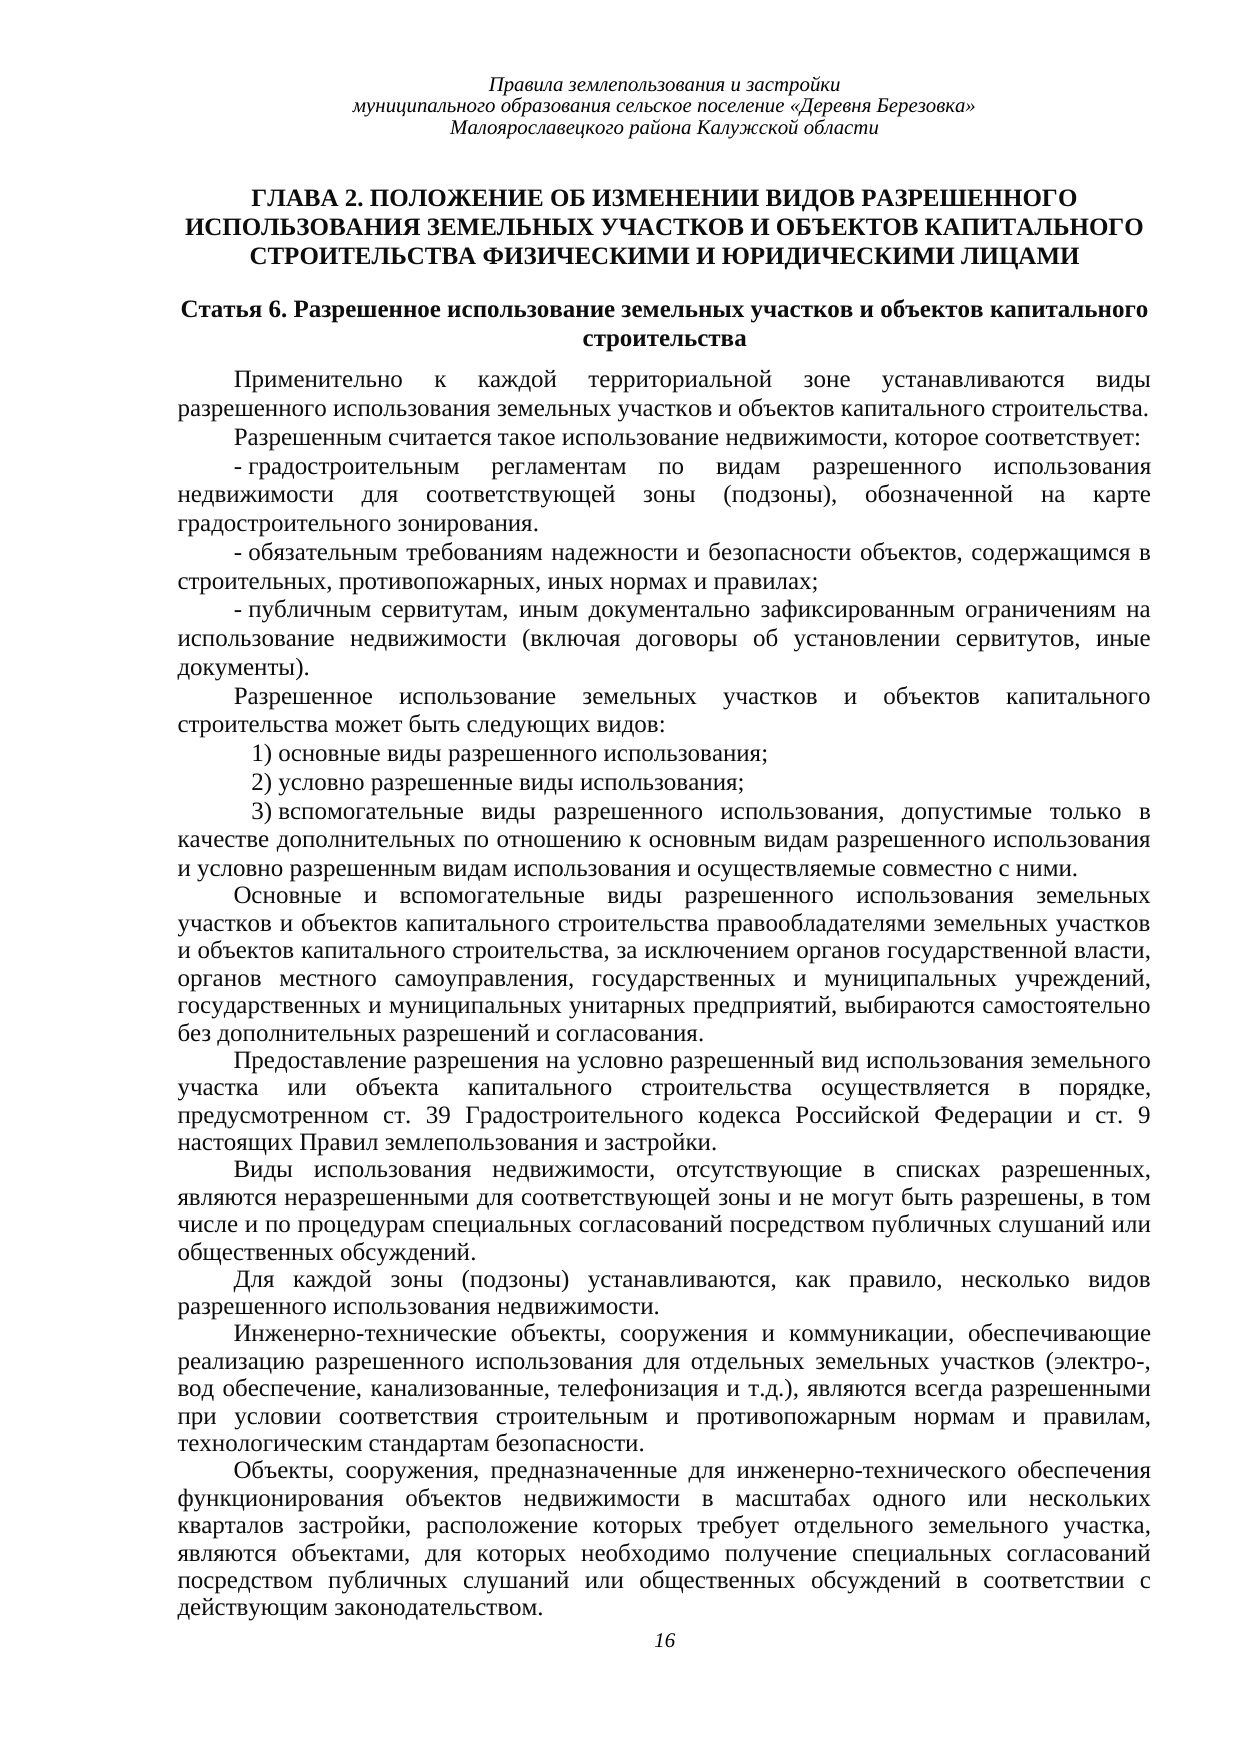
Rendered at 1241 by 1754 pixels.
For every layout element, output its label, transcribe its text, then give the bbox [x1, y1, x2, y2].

text - обязательным требованиям надежности и безопасности объектов, содержащимся в строительных, противопожарных, иных нормах и правилах; [177, 537, 1152, 594]
text 3) вспомогательные виды разрешенного использования, допустимые только в качестве дополнительных по отношению к основным видам разрешенного использования и условно разрешенным видам использования и осуществляемые совместно с ними. [177, 796, 1152, 882]
subtitle Глава 2. Положение об изменении видов разрешенного использования земельных участков и объектов капитального строительства физическими и юридическими лицами [177, 183, 1152, 269]
text Применительно к каждой территориальной зоне устанавливаются виды разрешенного использования земельных участков и объектов капитального строительства. [177, 364, 1152, 422]
text 1) основные виды разрешенного использования; [177, 738, 1152, 767]
text Виды использования недвижимости, отсутствующие в списках разрешенных, являются неразрешенными для соответствующей зоны и не могут быть разрешены, в том числе и по процедурам специальных согласований посредством публичных слушаний или общественных обсуждений. [177, 1156, 1152, 1265]
text Для каждой зоны (подзоны) устанавливаются, как правило, несколько видов разрешенного использования недвижимости. [177, 1265, 1152, 1320]
text Разрешенным считается такое использование недвижимости, которое соответствует: [177, 422, 1152, 451]
text Инженерно-технические объекты, сооружения и коммуникации, обеспечивающие реализацию разрешенного использования для отдельных земельных участков (электро-, вод обеспечение, канализованные, телефонизация и т.д.), являются всегда разрешенными при условии соответствия строительным и противопожарным нормам и правилам, технологическим стандартам безопасности. [177, 1320, 1152, 1457]
text 2) условно разрешенные виды использования; [177, 767, 1152, 796]
text Основные и вспомогательные виды разрешенного использования земельных участков и объектов капитального строительства правообладателями земельных участков и объектов капитального строительства, за исключением органов государственной власти, органов местного самоуправления, государственных и муниципальных учреждений, государственных и муниципальных унитарных предприятий, выбираются самостоятельно без дополнительных разрешений и согласования. [177, 882, 1152, 1046]
subtitle Статья 6. Разрешенное использование земельных участков и объектов капитального строительства [177, 294, 1152, 352]
text Разрешенное использование земельных участков и объектов капитального строительства может быть следующих видов: [177, 681, 1152, 738]
text - градостроительным регламентам по видам разрешенного использования недвижимости для соответствующей зоны (подзоны), обозначенной на карте градостроительного зонирования. [177, 451, 1152, 537]
text Объекты, сооружения, предназначенные для инженерно-технического обеспечения функционирования объектов недвижимости в масштабах одного или нескольких кварталов застройки, расположение которых требует отдельного земельного участка, являются объектами, для которых необходимо получение специальных согласований посредством публичных слушаний или общественных обсуждений в соответствии с действующим законодательством. [177, 1457, 1152, 1621]
text - публичным сервитутам, иным документально зафиксированным ограничениям на использование недвижимости (включая договоры об установлении сервитутов, иные документы). [177, 594, 1152, 681]
text Предоставление разрешения на условно разрешенный вид использования земельного участка или объекта капитального строительства осуществляется в порядке, предусмотренном ст. 39 Градостроительного кодекса Российской Федерации и ст. 9 настоящих Правил землепользования и застройки. [177, 1046, 1152, 1156]
